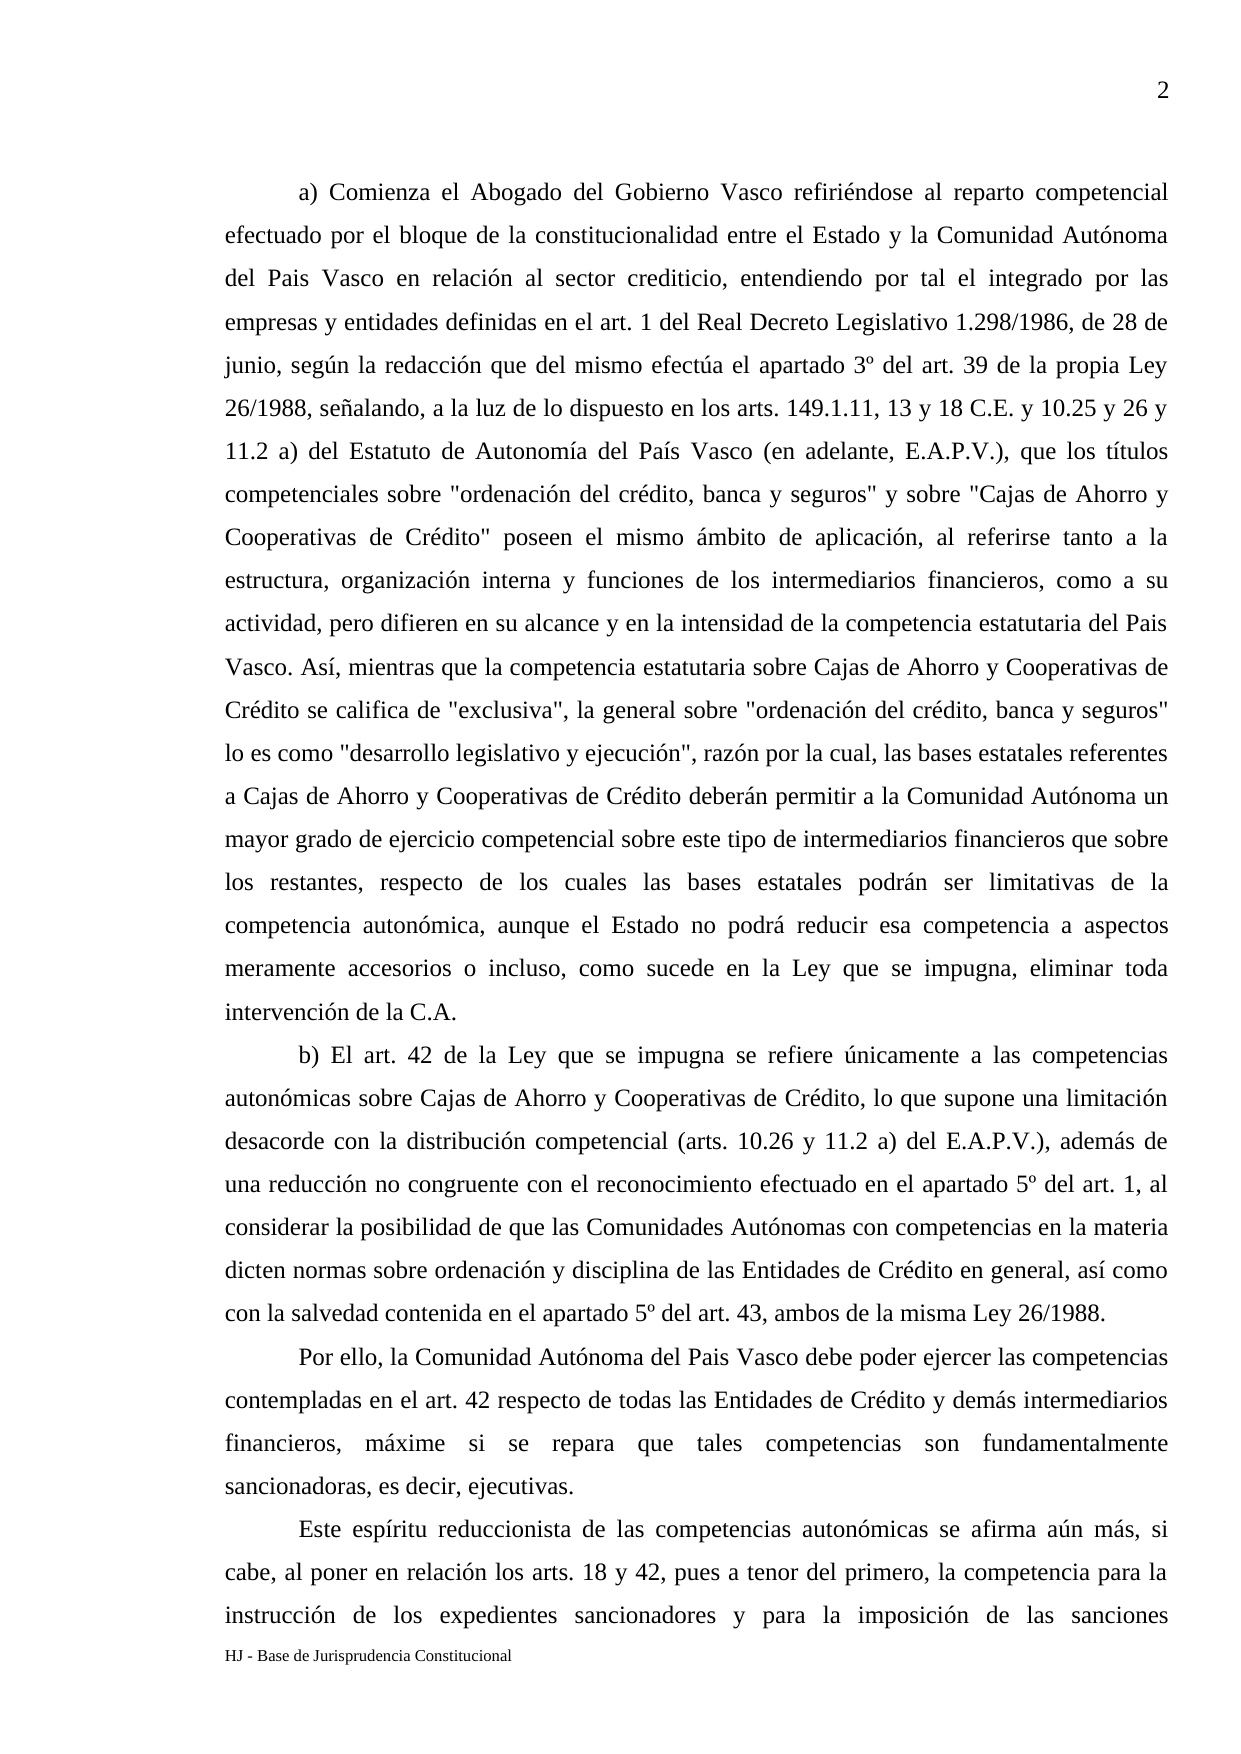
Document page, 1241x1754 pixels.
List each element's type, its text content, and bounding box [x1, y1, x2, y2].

text a) Comienza el Abogado del Gobierno Vasco refiriéndose al reparto competencial efectuado por el bloque de la constitucionalidad entre el Estado y la Comunidad Autónoma del Pais Vasco en relación al sector crediticio, entendiendo por tal el integrado por las empresas y entidades definidas en el art. 1 del Real Decreto Legislativo 1.298/1986, de 28 de junio, según la redacción que del mismo efectúa el apartado 3º del art. 39 de la propia Ley 26/1988, señalando, a la luz de lo dispuesto en los arts. 149.1.11, 13 y 18 C.E. y 10.25 y 26 y 11.2 a) del Estatuto de Autonomía del País Vasco (en adelante, E.A.P.V.), que los títulos competenciales sobre "ordenación del crédito, banca y seguros" y sobre "Cajas de Ahorro y Cooperativas de Crédito" poseen el mismo ámbito de aplicación, al referirse tanto a la estructura, organización interna y funciones de los intermediarios financieros, como a su actividad, pero difieren en su alcance y en la intensidad de la competencia estatutaria del Pais Vasco. Así, mientras que la competencia estatutaria sobre Cajas de Ahorro y Cooperativas de Crédito se califica de "exclusiva", la general sobre "ordenación del crédito, banca y seguros" lo es como "desarrollo legislativo y ejecución", razón por la cual, las bases estatales referentes a Cajas de Ahorro y Cooperativas de Crédito deberán permitir a la Comunidad Autónoma un mayor grado de ejercicio competencial sobre este tipo de intermediarios financieros que sobre los restantes, respecto de los cuales las bases estatales podrán ser limitativas de la competencia autonómica, aunque el Estado no podrá reducir esa competencia a aspectos meramente accesorios o incluso, como sucede en la Ley que se impugna, eliminar toda intervención de la C.A. [224, 177, 1169, 1025]
text b) El art. 42 de la Ley que se impugna se refiere únicamente a las competencias autonómicas sobre Cajas de Ahorro y Cooperativas de Crédito, lo que supone una limitación desacorde con la distribución competencial (arts. 10.26 y 11.2 a) del E.A.P.V.), además de una reducción no congruente con el reconocimiento efectuado en el apartado 5º del art. 1, al considerar la posibilidad de que las Comunidades Autónomas con competencias en la materia dicten normas sobre ordenación y disciplina de las Entidades de Crédito en general, así como con la salvedad contenida en el apartado 5º del art. 43, ambos de la misma Ley 26/1988. [224, 1040, 1169, 1327]
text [224, 1514, 1169, 1629]
text Por ello, la Comunidad Autónoma del Pais Vasco debe poder ejercer las competencias contempladas en el art. 42 respecto de todas las Entidades de Crédito y demás intermediarios financieros, máxime si se repara que tales competencias son fundamentalmente sancionadoras, es decir, ejecutivas. [224, 1342, 1169, 1500]
